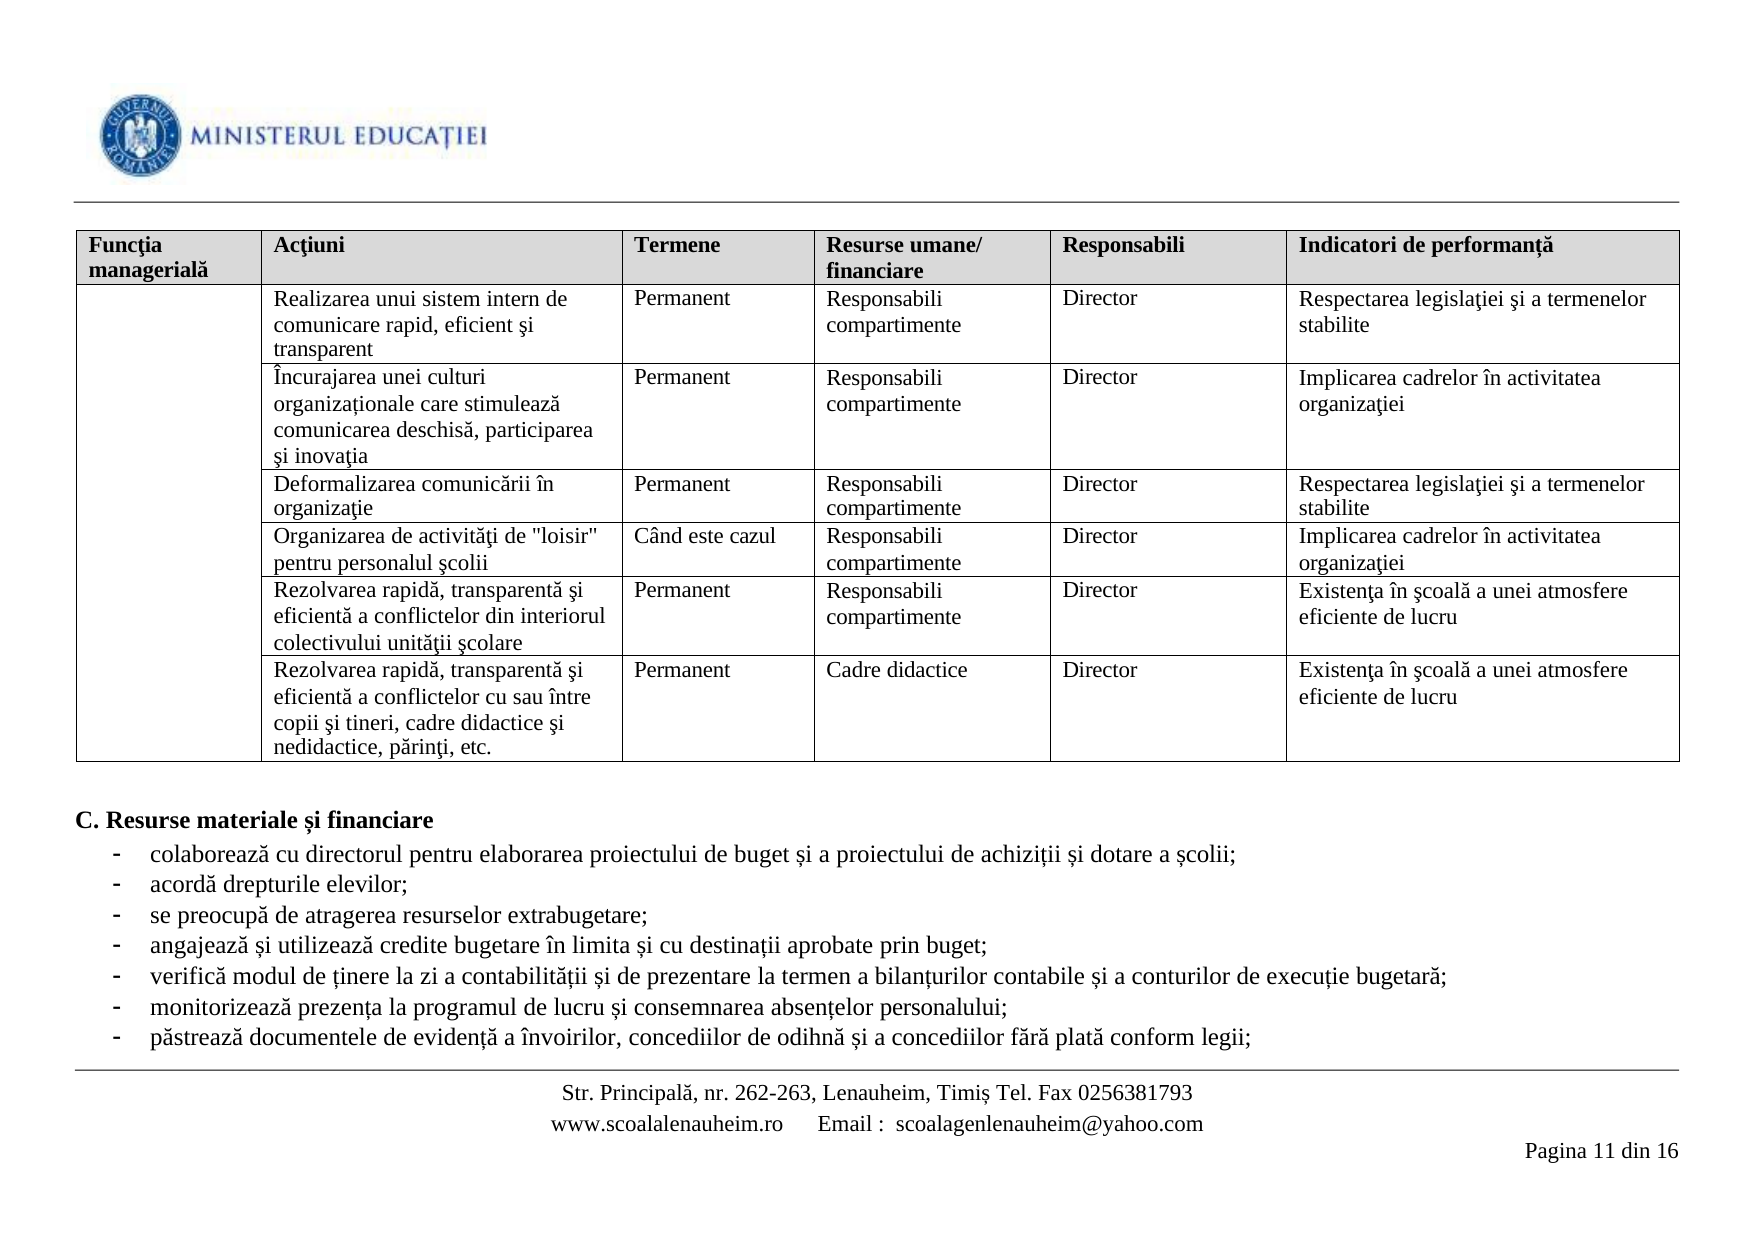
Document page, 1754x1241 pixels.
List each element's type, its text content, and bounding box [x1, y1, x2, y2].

table_cell Director [1051, 364, 1286, 469]
table_cell Director [1051, 523, 1286, 576]
subtitle Resurse materiale și financiare [75, 805, 1691, 834]
table_header Responsabili [1051, 231, 1286, 284]
table_cell Implicarea cadrelor în activitatea organizaţiei [1287, 364, 1679, 469]
list monitorizează prezența la programul de lucru și consemnarea absențelor personalului; [112, 991, 1691, 1021]
picture [86, 83, 487, 185]
table_header Termene [623, 231, 814, 284]
table_cell Rezolvarea rapidă, transparentă şi eficientă a conflictelor din interiorul colectivului unităţii şcolare [262, 577, 622, 655]
table_cell Realizarea unui sistem intern de comunicare rapid, eficient şi transparent [262, 285, 622, 363]
table_cell [77, 285, 261, 761]
table_cell Permanent [623, 285, 814, 363]
table_cell Cadre didactice [815, 656, 1050, 761]
table_cell Permanent [623, 364, 814, 469]
list acordă drepturile elevilor; [112, 868, 1691, 899]
table_cell Responsabili compartimente [815, 470, 1050, 522]
table_cell Permanent [623, 470, 814, 522]
table_cell Director [1051, 470, 1286, 522]
table_header Resurse umane/ financiare [815, 231, 1050, 284]
table_cell Director [1051, 656, 1286, 761]
table_cell Director [1051, 577, 1286, 655]
table_cell Când este cazul [623, 523, 814, 576]
table_cell Responsabili compartimente [815, 364, 1050, 469]
list verifică modul de ținere la zi a contabilității și de prezentare la termen a bilanțurilor contabile și a conturilor de execuție bugetară; [112, 960, 1691, 991]
list colaborează cu directorul pentru elaborarea proiectului de buget și a proiectului de achiziții și dotare a școlii; [112, 838, 1691, 868]
table_cell Existenţa în şcoală a unei atmosfere eficiente de lucru [1287, 577, 1679, 655]
list păstrează documentele de evidență a învoirilor, concediilor de odihnă și a concediilor fără plată conform legii; [112, 1021, 1691, 1052]
table_cell Încurajarea unei culturi organizaționale care stimulează comunicarea deschisă, participarea şi inovaţia [262, 364, 622, 469]
table_cell Permanent [623, 656, 814, 761]
table_header Funcţia managerială [77, 231, 261, 284]
table_cell Responsabili compartimente [815, 285, 1050, 363]
table_cell Permanent [623, 577, 814, 655]
table_header Acţiuni [262, 231, 622, 284]
table_header Indicatori de performanță [1287, 231, 1679, 284]
list angajează și utilizează credite bugetare în limita și cu destinații aprobate prin buget; [112, 929, 1691, 960]
table_cell Respectarea legislaţiei şi a termenelor stabilite [1287, 470, 1679, 522]
list se preocupă de atragerea resurselor extrabugetare; [112, 899, 1691, 929]
table_cell Organizarea de activităţi de "loisir" pentru personalul şcolii [262, 523, 622, 576]
table_cell Responsabili compartimente [815, 523, 1050, 576]
table_cell Respectarea legislaţiei şi a termenelor stabilite [1287, 285, 1679, 363]
table_cell Existenţa în şcoală a unei atmosfere eficiente de lucru [1287, 656, 1679, 761]
table_cell Deformalizarea comunicării în organizaţie [262, 470, 622, 522]
table_cell Director [1051, 285, 1286, 363]
table_cell Implicarea cadrelor în activitatea organizaţiei [1287, 523, 1679, 576]
table_cell Rezolvarea rapidă, transparentă şi eficientă a conflictelor cu sau între copii şi tineri, cadre didactice şi nedidactice, părinţi, etc. [262, 656, 622, 761]
table_cell Responsabili compartimente [815, 577, 1050, 655]
